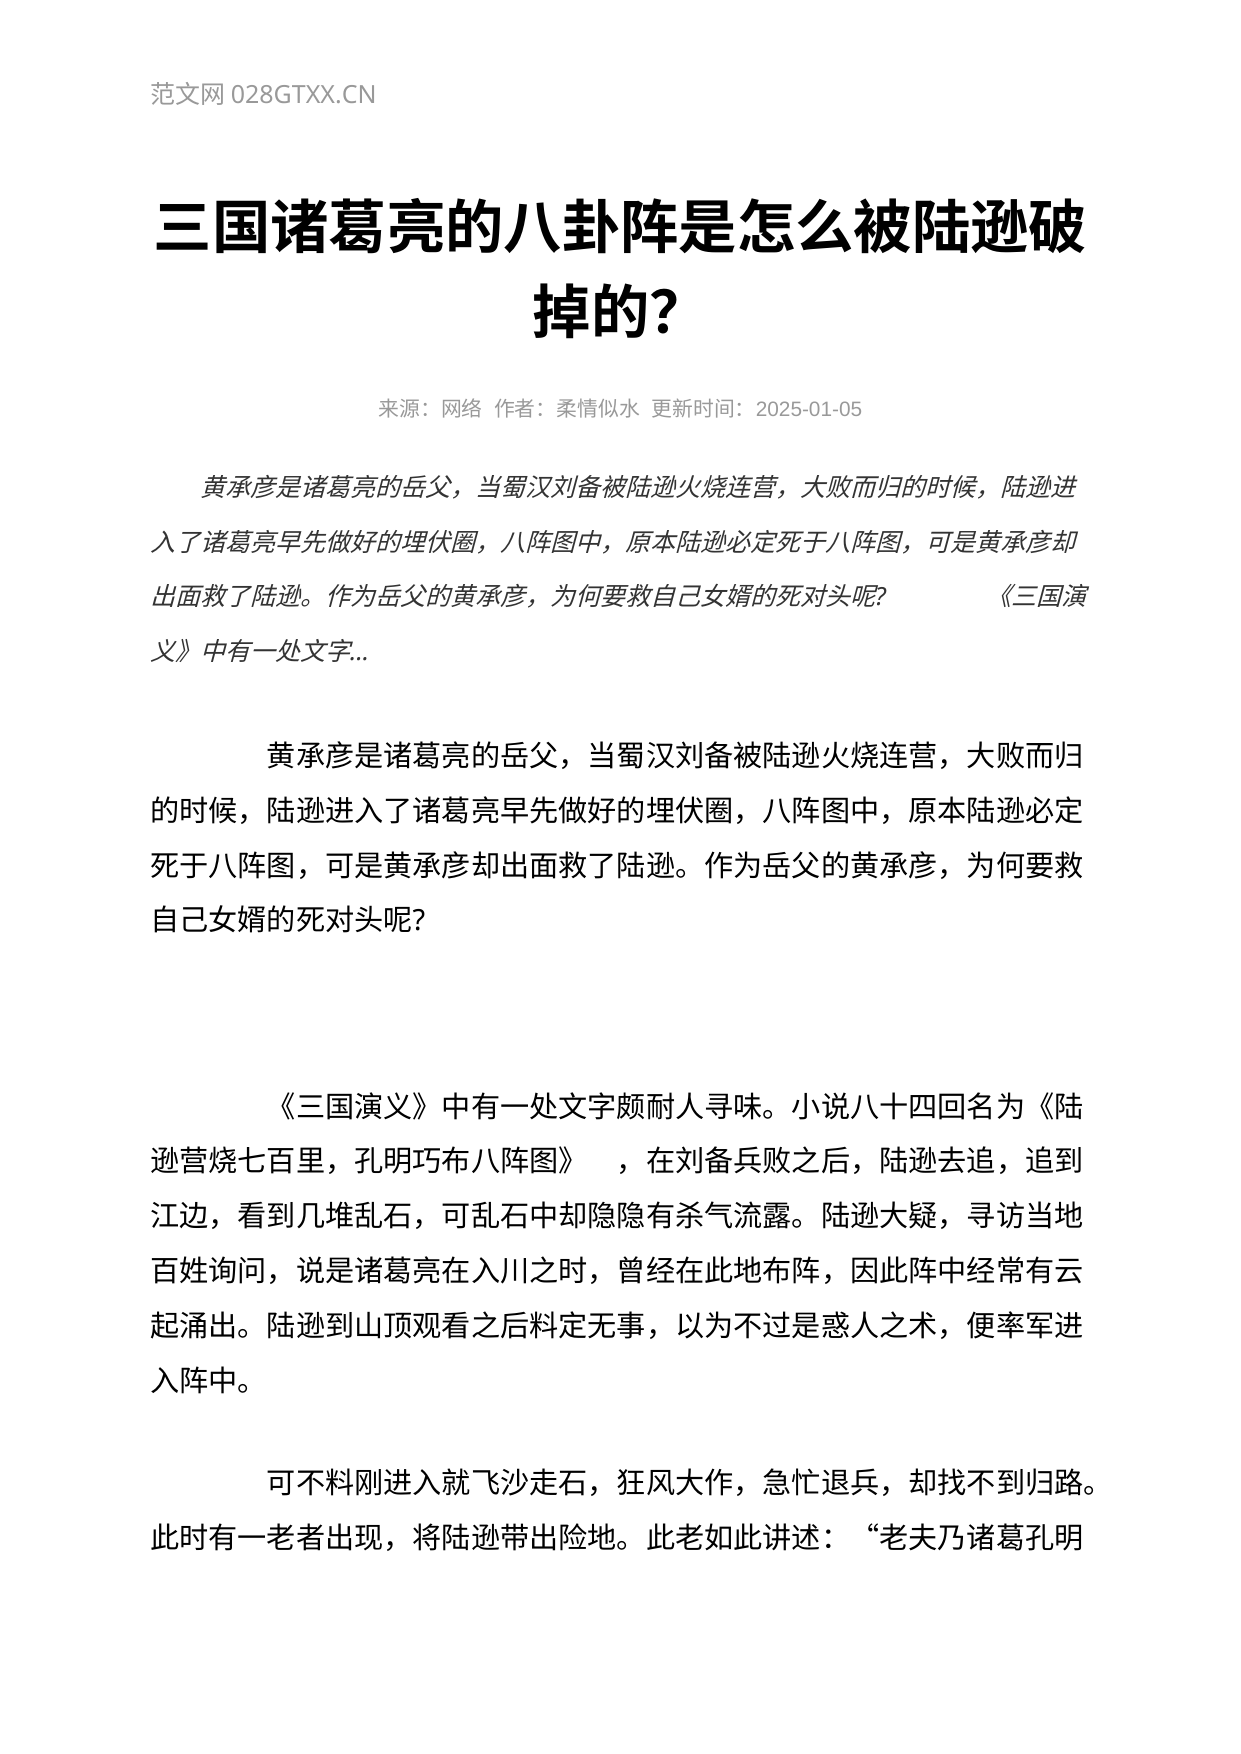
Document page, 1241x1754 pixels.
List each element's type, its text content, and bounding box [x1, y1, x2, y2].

text 来源：网络 作者：柔情似水 更新时间：2025-01-05 [150, 397, 1090, 421]
subtitle 三国诸葛亮的八卦阵是怎么被陆逊破掉的？ [150, 181, 1090, 350]
text 《三国演义》中有一处文字颇耐人寻味。小说八十四回名为《陆逊营烧七百里，孔明巧布八阵图》 ，在刘备兵败之后，陆逊去追，追到江边，看到几堆乱石，可乱石中却隐隐有杀气流露。陆逊大疑，寻访当地百姓询问，说是诸葛亮在入川之时，曾经在此地布阵，因此阵中经常有云起涌出。陆逊到山顶观看之后料定无事，以为不过是惑人之术，便率军进入阵中。 [150, 1083, 1090, 1400]
text 黄承彦是诸葛亮的岳父，当蜀汉刘备被陆逊火烧连营，大败而归的时候，陆逊进入了诸葛亮早先做好的埋伏圈，八阵图中，原本陆逊必定死于八阵图，可是黄承彦却出面救了陆逊。作为岳父的黄承彦，为何要救自己女婿的死对头呢? 《三国演义》中有一处文字... [150, 468, 1090, 667]
text 黄承彦是诸葛亮的岳父，当蜀汉刘备被陆逊火烧连营，大败而归的时候，陆逊进入了诸葛亮早先做好的埋伏圈，八阵图中，原本陆逊必定死于八阵图，可是黄承彦却出面救了陆逊。作为岳父的黄承彦，为何要救自己女婿的死对头呢? [150, 732, 1090, 939]
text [150, 1459, 1090, 1557]
